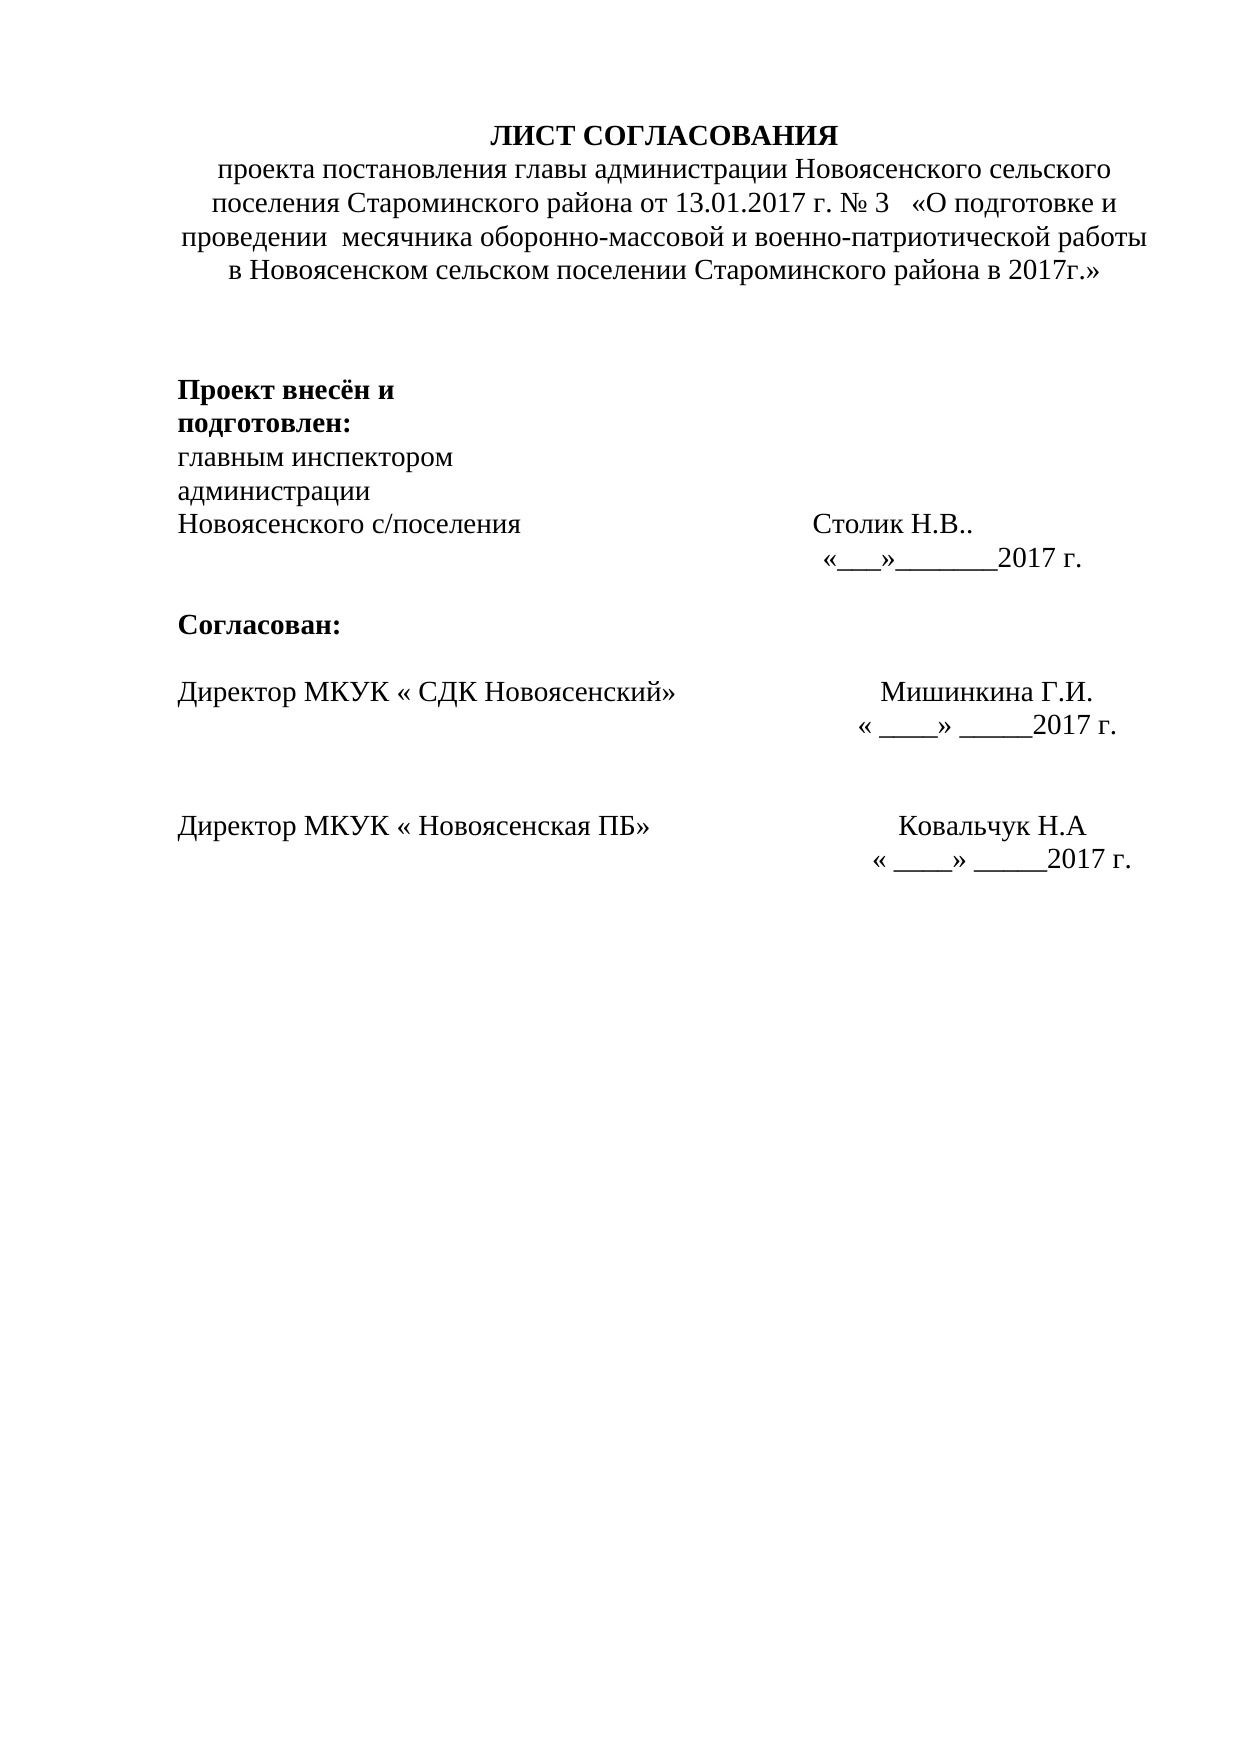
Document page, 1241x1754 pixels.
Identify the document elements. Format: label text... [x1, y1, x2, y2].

text проекта постановления главы администрации Новоясенского сельского поселения Староминского района от 13.01.2017 г. № 3 «О подготовке и проведении месячника оборонно-массовой и военно-патриотической работы в Новоясенском сельском поселении Староминского района в 2017г.» [177, 152, 1152, 286]
text Директор МКУК « Новоясенская ПБ» Ковальчук Н.А [177, 808, 1152, 842]
subtitle ЛИСТ СОГЛАСОВАНИЯ [177, 118, 1152, 152]
text администрации [177, 473, 1152, 506]
text « ____» _____2017 г. [177, 707, 1152, 741]
text подготовлен: [177, 406, 1152, 439]
text Директор МКУК « СДК Новоясенский» Мишинкина Г.И. [177, 674, 1152, 707]
text главным инспектором [177, 439, 1152, 473]
text Согласован: [177, 607, 1152, 640]
text Новоясенского с/поселения Столик Н.В.. [177, 506, 1152, 540]
text «___»_______2017 г. [177, 540, 1152, 573]
text « ____» _____2017 г. [177, 842, 1152, 875]
text Проект внесён и [177, 372, 1152, 406]
